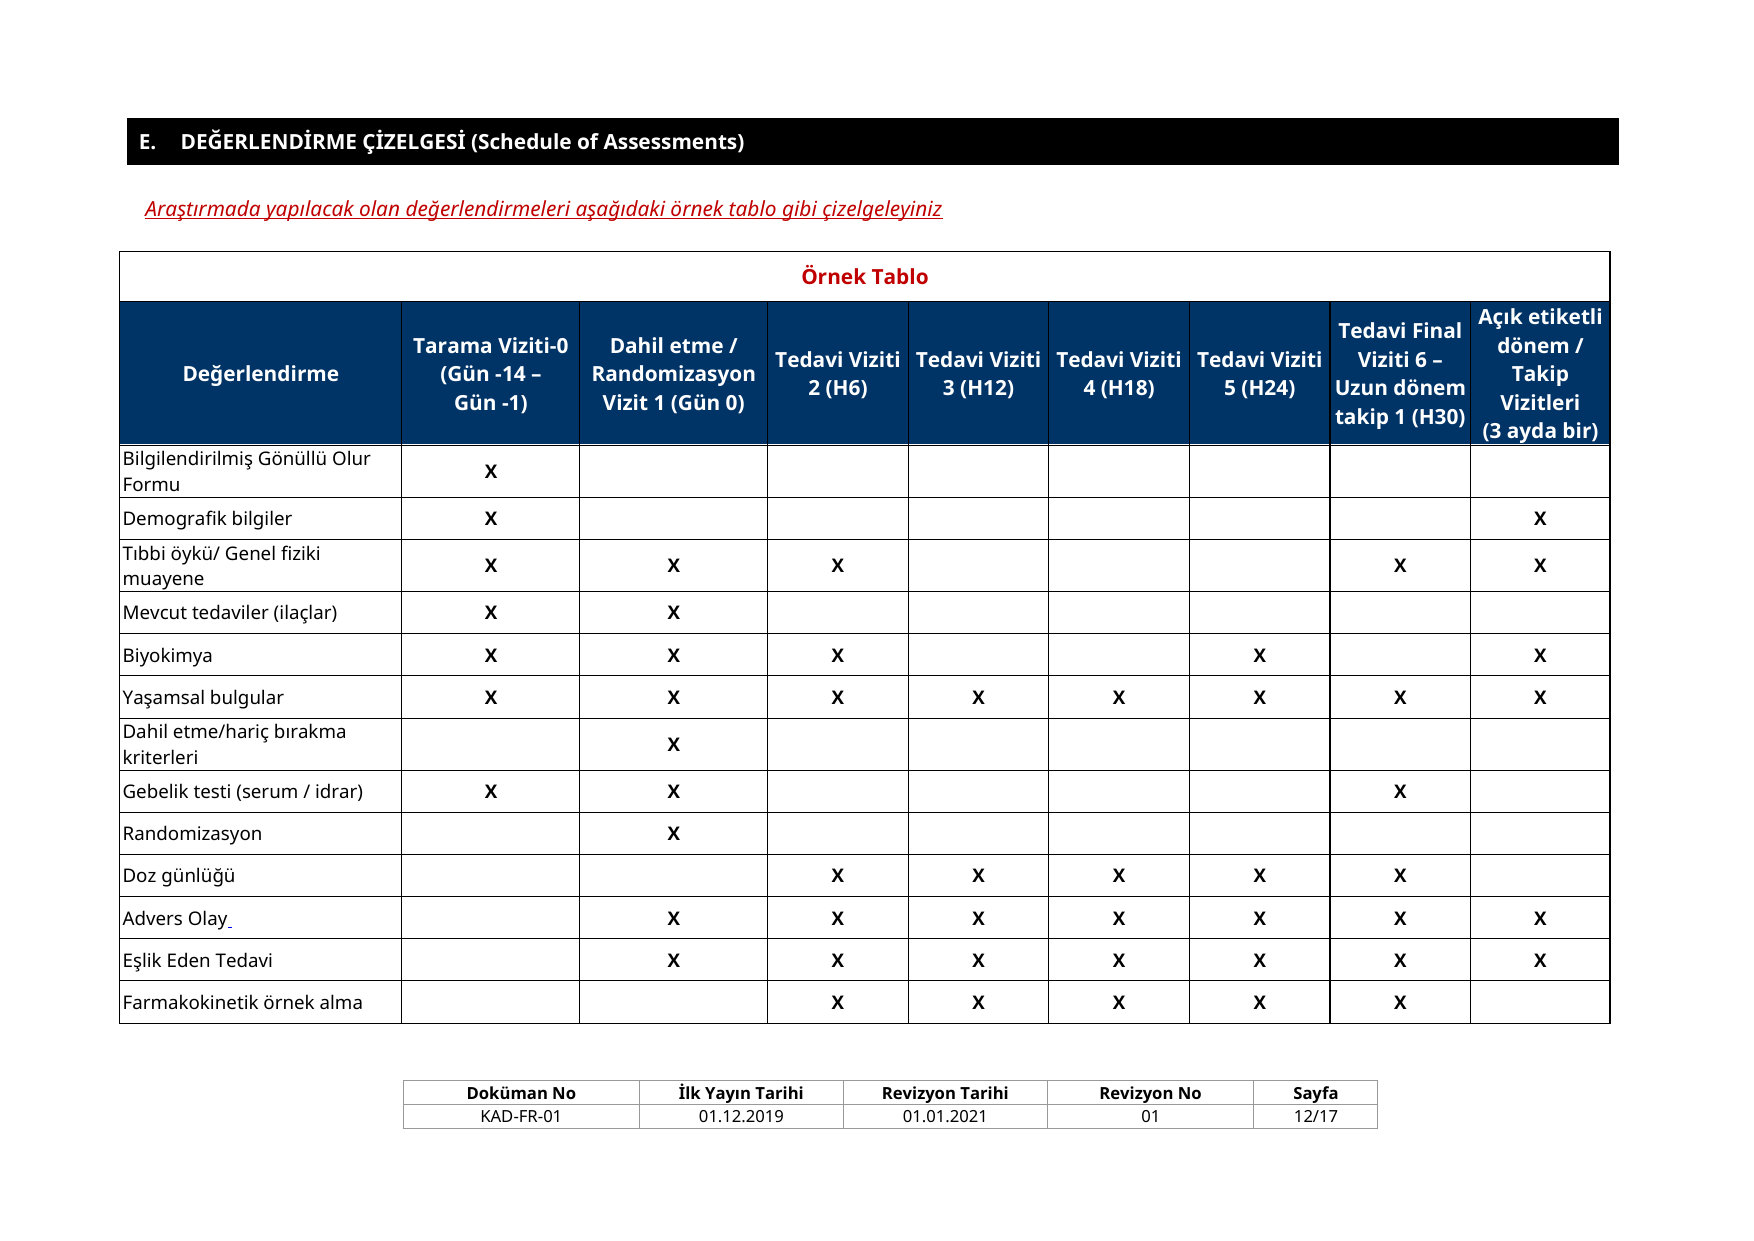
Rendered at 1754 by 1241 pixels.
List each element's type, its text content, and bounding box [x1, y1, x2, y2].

table_cell X [402, 540, 579, 591]
table_cell [1049, 813, 1189, 854]
table_cell X [1471, 897, 1609, 938]
table_cell [1331, 634, 1470, 675]
table_cell [402, 939, 579, 980]
table_cell X [1190, 855, 1329, 896]
table_cell X [580, 939, 767, 980]
table_cell X [1471, 540, 1609, 591]
table_cell X [402, 446, 579, 497]
table_cell Tedavi Viziti 3 (H12) [909, 302, 1048, 444]
table_cell X [402, 676, 579, 717]
table_cell Dahil etme / Randomizasyon Vizit 1 (Gün 0) [580, 302, 767, 444]
table_cell X [1331, 540, 1470, 591]
table_cell [1471, 719, 1609, 769]
table_cell [768, 498, 908, 539]
table_cell [1331, 498, 1470, 539]
table_cell Yaşamsal bulgular [120, 676, 401, 717]
table_cell Advers Olay [120, 897, 401, 938]
table_cell [1049, 771, 1189, 812]
table_cell X [1331, 771, 1470, 812]
table_cell X [1049, 855, 1189, 896]
table_cell [909, 498, 1048, 539]
table_header Örnek Tablo [120, 252, 1609, 301]
table_cell Tedavi Viziti 4 (H18) [1049, 302, 1189, 444]
table_cell [1190, 498, 1329, 539]
table_cell Biyokimya [120, 634, 401, 675]
table_cell [1471, 446, 1609, 497]
table_cell [1331, 446, 1470, 497]
table_cell [909, 771, 1048, 812]
table_cell Dahil etme/hariç bırakma kriterleri [120, 719, 401, 769]
table_cell Tedavi Viziti 5 (H24) [1190, 302, 1329, 444]
table_cell Tedavi Final Viziti 6 – Uzun dönem takip 1 (H30) [1331, 302, 1470, 444]
table_cell [1331, 592, 1470, 633]
table_cell [1190, 540, 1329, 591]
table_cell X [580, 676, 767, 717]
table_cell X [580, 634, 767, 675]
table_cell Bilgilendirilmiş Gönüllü Olur Formu [120, 446, 401, 497]
table_cell [580, 498, 767, 539]
table_cell X [909, 676, 1048, 717]
table_cell [1190, 592, 1329, 633]
table_cell X [1331, 897, 1470, 938]
table_cell X [1190, 634, 1329, 675]
table_cell [909, 592, 1048, 633]
table_cell Değerlendirme [120, 302, 401, 444]
table_cell [1331, 719, 1470, 769]
table_cell [768, 771, 908, 812]
table_cell X [1049, 897, 1189, 938]
table_cell [1049, 446, 1189, 497]
table_cell X [402, 771, 579, 812]
table_cell [402, 813, 579, 854]
table_cell X [1471, 498, 1609, 539]
table_cell [1471, 592, 1609, 633]
table_cell X [1331, 676, 1470, 717]
table_cell [1049, 498, 1189, 539]
table_cell X [1471, 939, 1609, 980]
table_cell X [1190, 897, 1329, 938]
table_cell Randomizasyon [120, 813, 401, 854]
table_cell [1471, 813, 1609, 854]
table_cell Demografik bilgiler [120, 498, 401, 539]
table_cell [909, 719, 1048, 769]
table_cell X [909, 939, 1048, 980]
table_cell X [1049, 676, 1189, 717]
table_cell [580, 446, 767, 497]
table_cell [402, 897, 579, 938]
table_cell [768, 446, 908, 497]
table_cell X [1049, 939, 1189, 980]
table_cell Eşlik Eden Tedavi [120, 939, 401, 980]
table_cell X [580, 771, 767, 812]
table_cell [1049, 592, 1189, 633]
table_cell [1049, 540, 1189, 591]
table_cell [909, 540, 1048, 591]
table_cell X [909, 981, 1048, 1023]
table_cell X [580, 897, 767, 938]
table_cell X [768, 939, 908, 980]
table_cell X [768, 897, 908, 938]
table_cell Gebelik testi (serum / idrar) [120, 771, 401, 812]
table_cell X [402, 498, 579, 539]
table_cell Tedavi Viziti 2 (H6) [768, 302, 908, 444]
table_cell [1190, 719, 1329, 769]
table_cell X [1190, 981, 1329, 1023]
table_cell Açık etiketli dönem / Takip Vizitleri (3 ayda bir) [1471, 302, 1609, 444]
table_cell X [1471, 676, 1609, 717]
table_cell X [909, 855, 1048, 896]
table_cell [768, 719, 908, 769]
table_cell X [768, 540, 908, 591]
table_cell [402, 855, 579, 896]
table_cell [580, 981, 767, 1023]
table_cell [402, 719, 579, 769]
table_cell Mevcut tedaviler (ilaçlar) [120, 592, 401, 633]
table_cell X [1331, 939, 1470, 980]
table_cell [909, 813, 1048, 854]
text Araştırmada yapılacak olan değerlendirmeleri aşağıdaki örnek tablo gibi çizelgeleyiniz [145, 194, 1636, 222]
table_cell [1471, 981, 1609, 1023]
table_cell X [580, 719, 767, 769]
table_cell [1471, 771, 1609, 812]
table_cell X [402, 634, 579, 675]
table_cell Doz günlüğü [120, 855, 401, 896]
table_cell X [580, 813, 767, 854]
table_cell Tarama Viziti-0 (Gün -14 – Gün -1) [402, 302, 579, 444]
table_cell [1049, 719, 1189, 769]
table_cell [402, 981, 579, 1023]
table_cell [580, 855, 767, 896]
table_cell X [1049, 981, 1189, 1023]
table_cell X [768, 855, 908, 896]
table_cell X [768, 676, 908, 717]
table_cell X [1331, 855, 1470, 896]
table_cell X [1331, 981, 1470, 1023]
table_cell [909, 446, 1048, 497]
table_cell [909, 634, 1048, 675]
table_cell [1190, 446, 1329, 497]
table_cell Farmakokinetik örnek alma [120, 981, 401, 1023]
table_cell [1471, 855, 1609, 896]
table_cell X [580, 540, 767, 591]
table_cell X [580, 592, 767, 633]
table_cell X [1471, 634, 1609, 675]
table_cell [1049, 634, 1189, 675]
table_cell [1190, 813, 1329, 854]
table_cell [768, 813, 908, 854]
table_cell X [768, 981, 908, 1023]
table_cell [1190, 771, 1329, 812]
table_cell [768, 592, 908, 633]
table_cell X [402, 592, 579, 633]
table_header DEĞERLENDİRME ÇİZELGESİ (Schedule of Assessments) [128, 119, 1618, 164]
table_cell [1331, 813, 1470, 854]
table_cell Tıbbi öykü/ Genel fiziki muayene [120, 540, 401, 591]
table_cell X [909, 897, 1048, 938]
table_cell X [1190, 939, 1329, 980]
table_cell X [768, 634, 908, 675]
table_cell X [1190, 676, 1329, 717]
